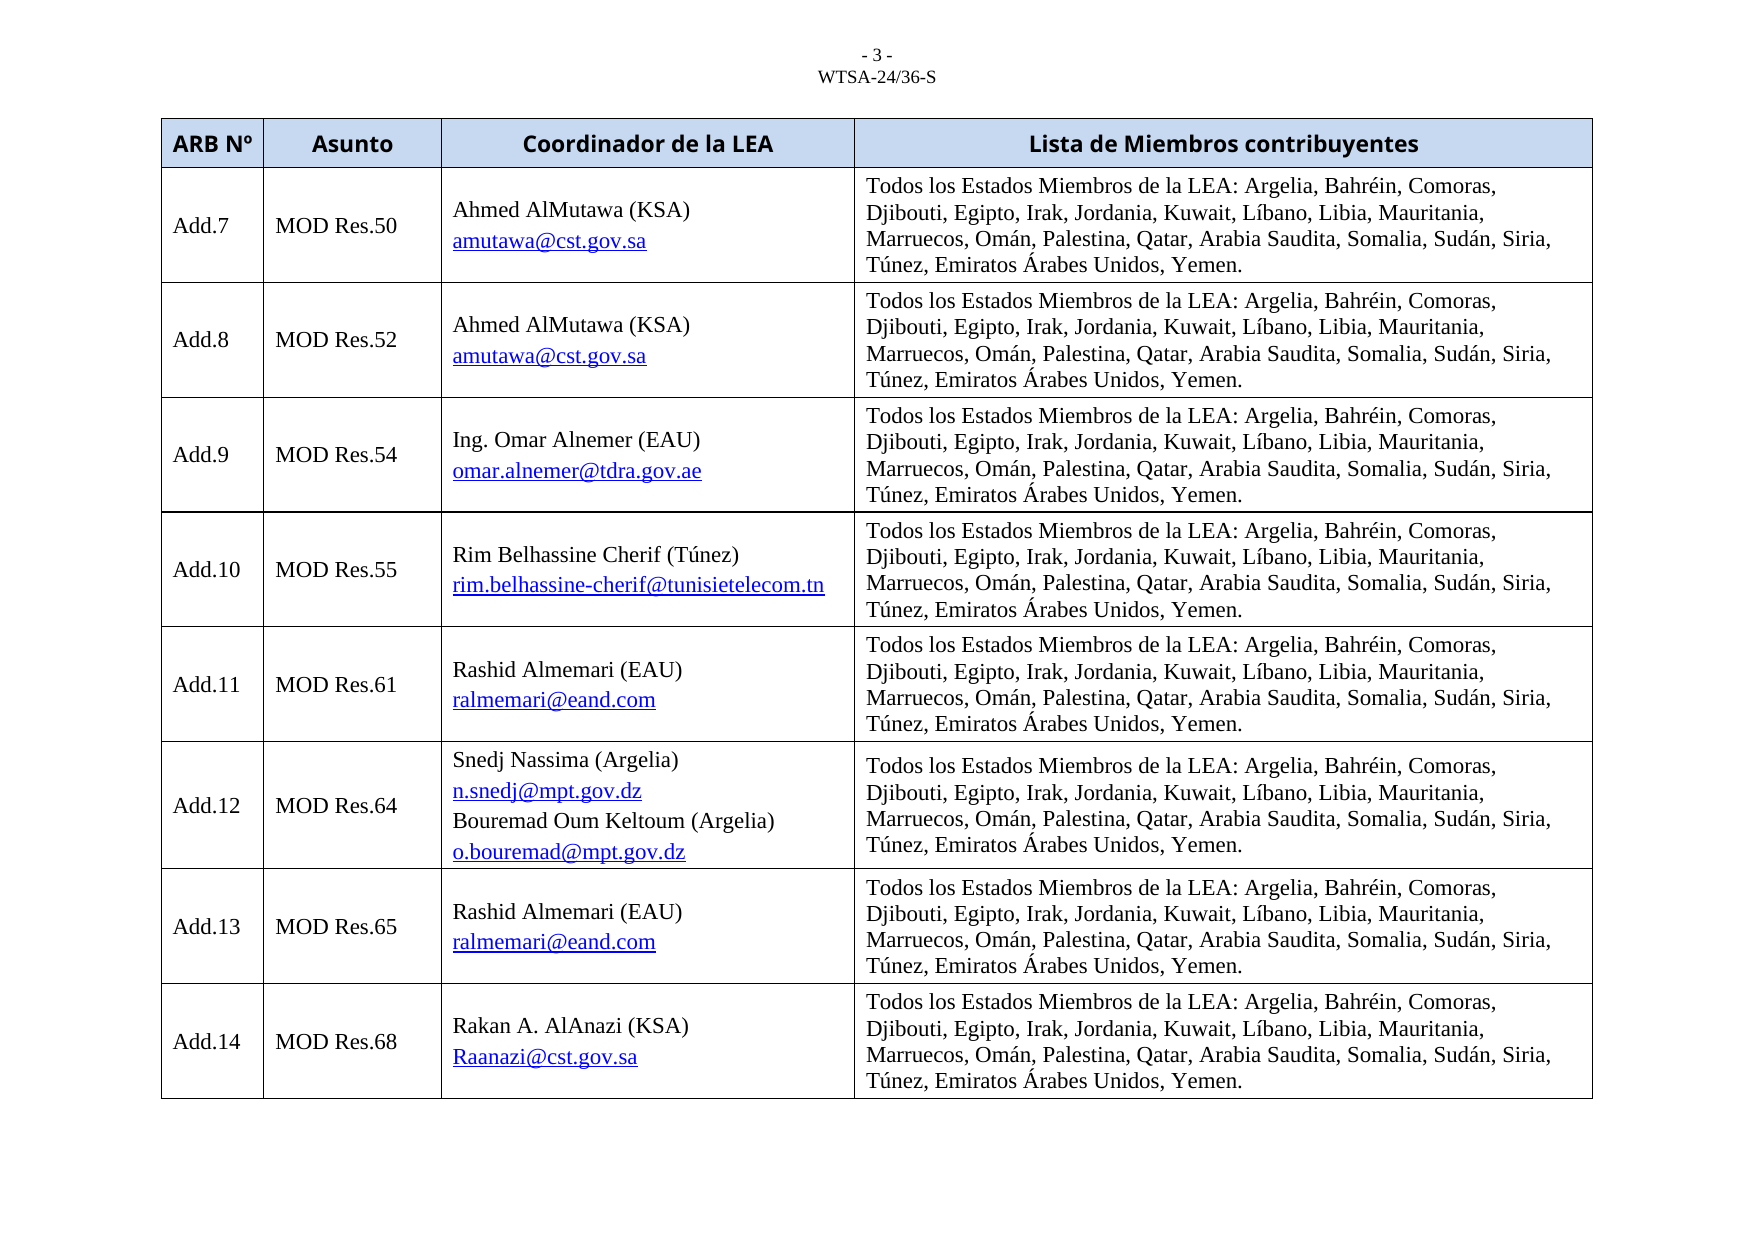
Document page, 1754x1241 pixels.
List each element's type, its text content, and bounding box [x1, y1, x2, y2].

table_cell Add.7 [162, 168, 263, 282]
table_header Lista de Miembros contribuyentes [855, 119, 1592, 167]
table_header ARB Nº [162, 119, 263, 167]
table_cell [855, 984, 1592, 1098]
table_cell Add.10 [162, 513, 263, 626]
table_cell MOD Res.55 [264, 513, 441, 626]
table_cell Add.13 [162, 869, 263, 983]
table_cell Rashid Almemari (EAU) ralmemari@eand.com [442, 869, 854, 983]
table_cell Ahmed AlMutawa (KSA) amutawa@cst.gov.sa [442, 283, 854, 397]
table_cell Add.8 [162, 283, 263, 397]
table_cell MOD Res.52 [264, 283, 441, 397]
table_cell MOD Res.50 [264, 168, 441, 282]
table_cell Rashid Almemari (EAU) ralmemari@eand.com [442, 627, 854, 741]
table_cell Add.11 [162, 627, 263, 741]
table_header Coordinador de la LEA [442, 119, 854, 167]
table_cell Add.9 [162, 398, 263, 511]
table_cell Add.12 [162, 742, 263, 868]
table_cell Add.14 [162, 984, 263, 1098]
table_cell MOD Res.65 [264, 869, 441, 983]
table_cell MOD Res.54 [264, 398, 441, 511]
table_cell Snedj Nassima (Argelia) n.snedj@mpt.gov.dz Bouremad Oum Keltoum (Argelia) o.bouremad@mpt.gov.dz [442, 742, 854, 868]
table_header Asunto [264, 119, 441, 167]
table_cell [855, 168, 1592, 282]
table_cell Rakan A. AlAnazi (KSA) Raanazi@cst.gov.sa [442, 984, 854, 1098]
table_cell MOD Res.68 [264, 984, 441, 1098]
table_cell MOD Res.64 [264, 742, 441, 868]
table_cell Ing. Omar Alnemer (EAU) omar.alnemer@tdra.gov.ae [442, 398, 854, 511]
table_cell MOD Res.61 [264, 627, 441, 741]
table_cell Ahmed AlMutawa (KSA) amutawa@cst.gov.sa [442, 168, 854, 282]
table_cell Rim Belhassine Cherif (Túnez) rim.belhassine-cherif@tunisietelecom.tn [442, 513, 854, 626]
